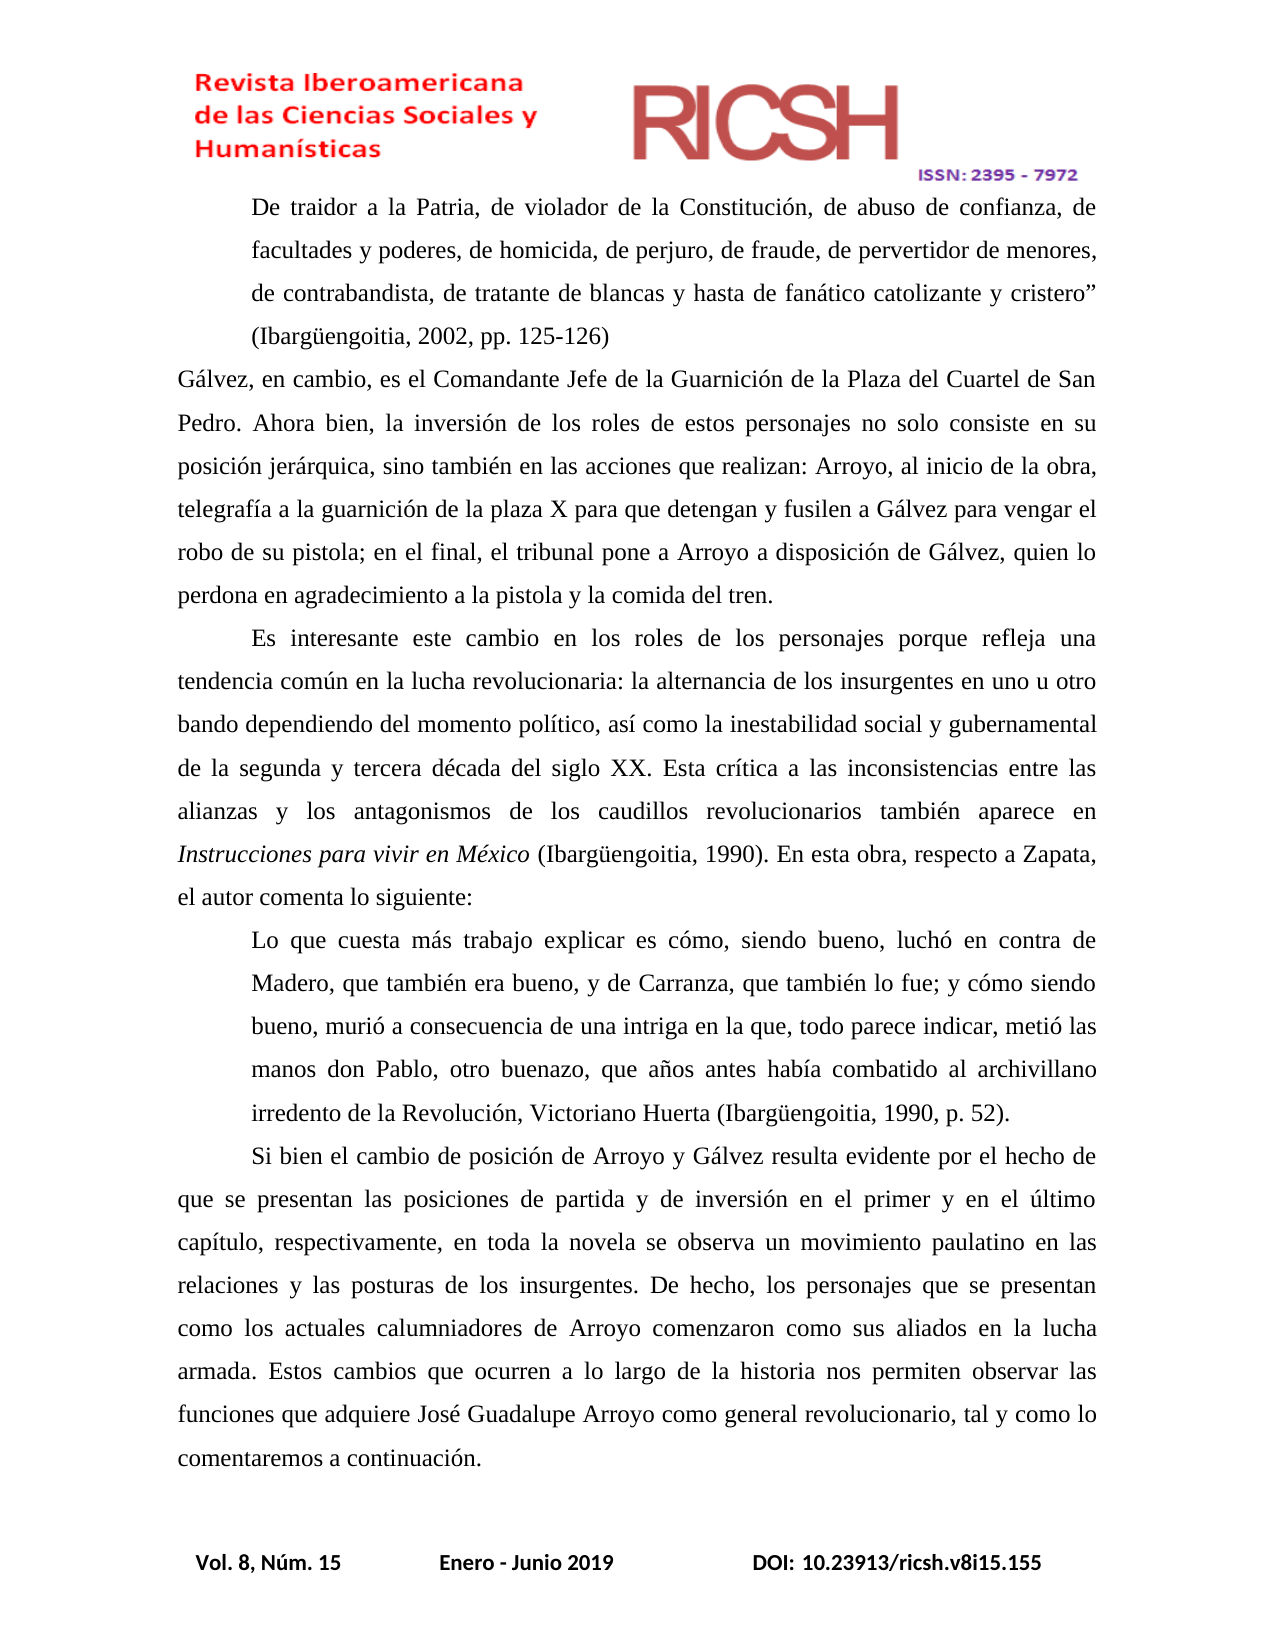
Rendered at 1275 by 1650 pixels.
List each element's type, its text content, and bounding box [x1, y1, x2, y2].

text De traidor a la Patria, de violador de la Constitución, de abuso de confianza, de facultades y poderes, de homicida, de perjuro, de fraude, de pervertidor de menores, de contrabandista, de tratante de blancas y hasta de fanático catolizante y cristero” (Ibargüengoitia, 2002, pp. 125-126) [251, 192, 1098, 350]
picture [194, 73, 1081, 183]
text Gálvez, en cambio, es el Comandante Jefe de la Guarnición de la Plaza del Cuartel de San Pedro. Ahora bien, la inversión de los roles de estos personajes no solo consiste en su posición jerárquica, sino también en las acciones que realizan: Arroyo, al inicio de la obra, telegrafía a la guarnición de la plaza X para que detengan y fusilen a Gálvez para vengar el robo de su pistola; en el final, el tribunal pone a Arroyo a disposición de Gálvez, quien lo perdona en agradecimiento a la pistola y la comida del tren. [177, 364, 1098, 609]
text Es interesante este cambio en los roles de los personajes porque refleja una tendencia común en la lucha revolucionaria: la alternancia de los insurgentes en uno u otro bando dependiendo del momento político, así como la inestabilidad social y gubernamental de la segunda y tercera década del siglo XX. Esta crítica a las inconsistencias entre las alianzas y los antagonismos de los caudillos revolucionarios también aparece en Instrucciones para vivir en México (Ibargüengoitia, 1990). En esta obra, respecto a Zapata, el autor comenta lo siguiente: [177, 623, 1098, 911]
text Lo que cuesta más trabajo explicar es cómo, siendo bueno, luchó en contra de Madero, que también era bueno, y de Carranza, que también lo fue; y cómo siendo bueno, murió a consecuencia de una intriga en la que, todo parece indicar, metió las manos don Pablo, otro buenazo, que años antes había combatido al archivillano irredento de la Revolución, Victoriano Huerta (Ibargüengoitia, 1990, p. 52). [251, 925, 1098, 1126]
text Si bien el cambio de posición de Arroyo y Gálvez resulta evidente por el hecho de que se presentan las posiciones de partida y de inversión en el primer y en el último capítulo, respectivamente, en toda la novela se observa un movimiento paulatino en las relaciones y las posturas de los insurgentes. De hecho, los personajes que se presentan como los actuales calumniadores de Arroyo comenzaron como sus aliados en la lucha armada. Estos cambios que ocurren a lo largo de la historia nos permiten observar las funciones que adquiere José Guadalupe Arroyo como general revolucionario, tal y como lo comentaremos a continuación. [177, 1141, 1098, 1471]
